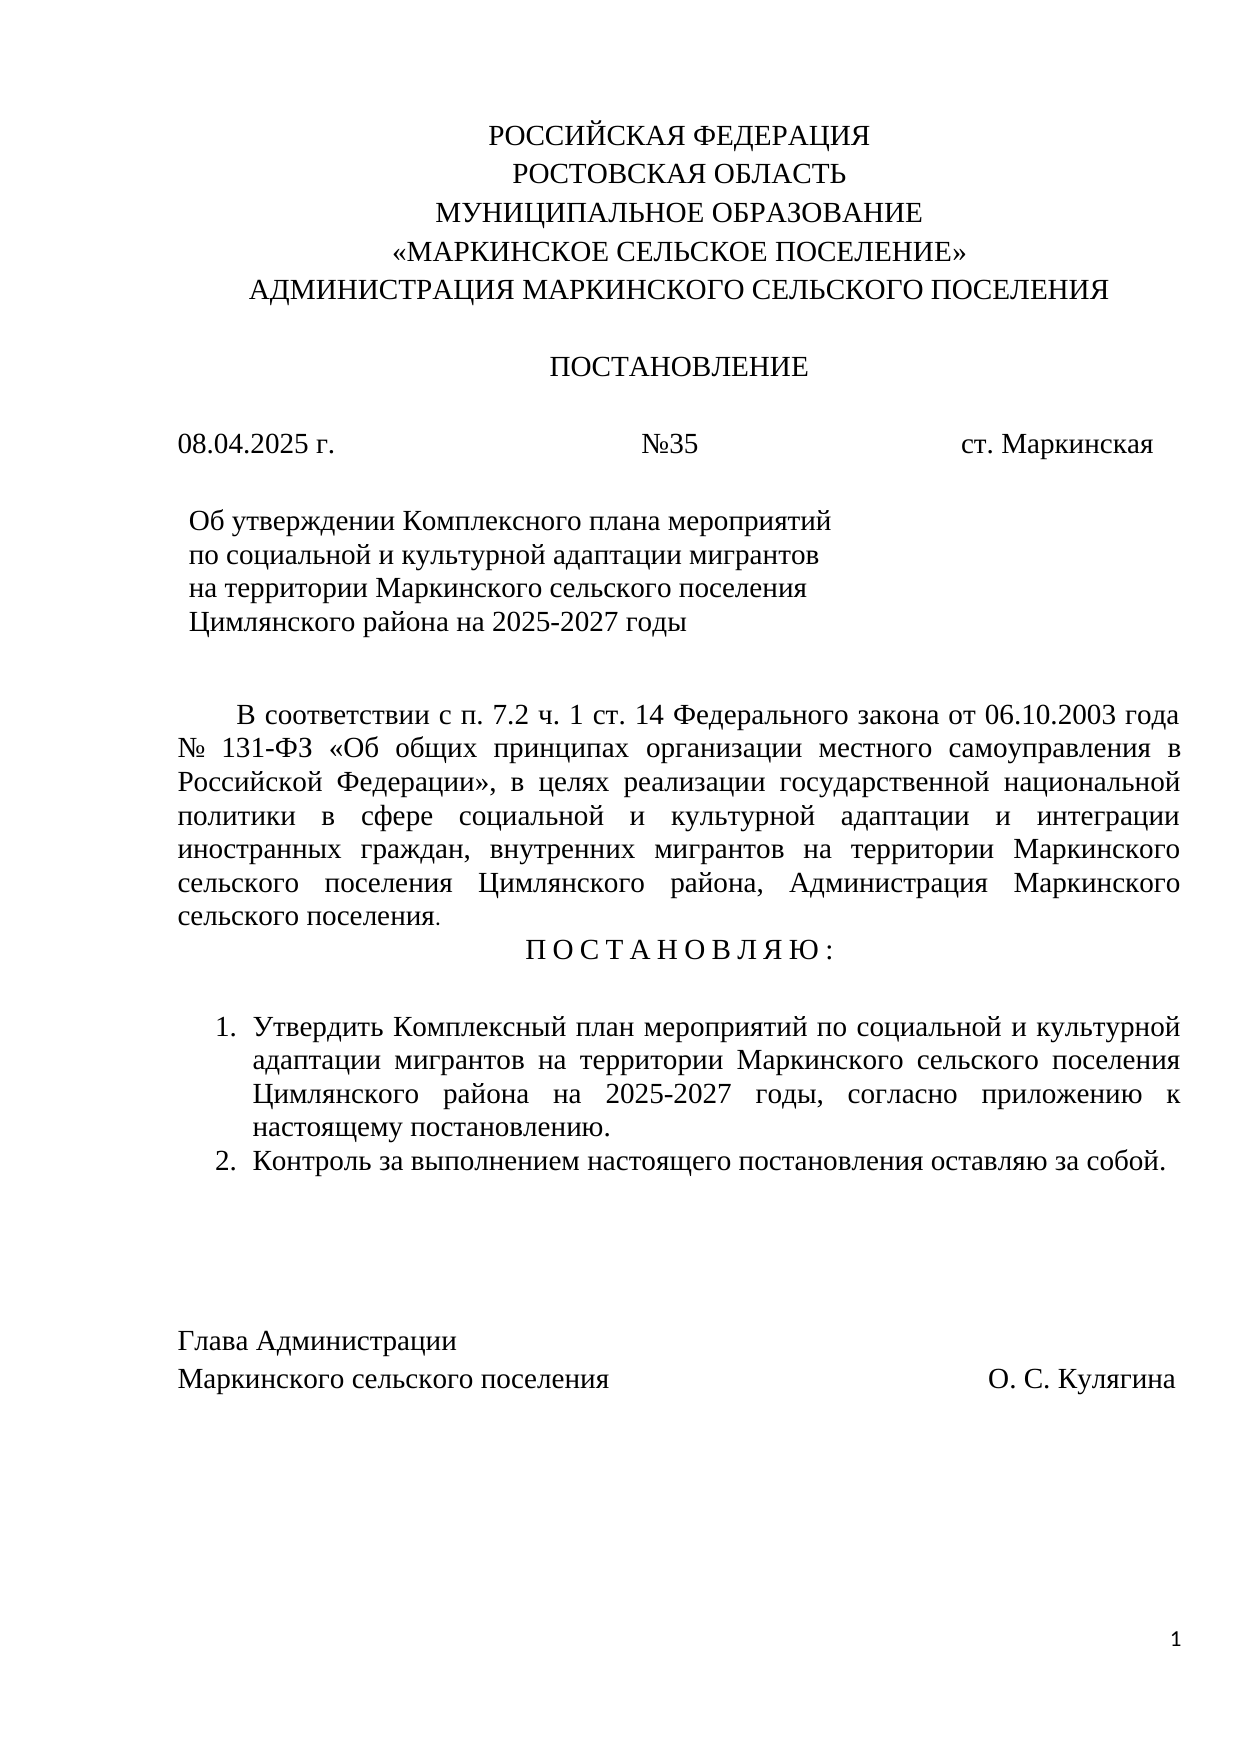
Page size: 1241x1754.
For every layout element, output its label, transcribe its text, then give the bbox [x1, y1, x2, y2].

table_header Об утверждении Комплексного плана мероприятий по социальной и культурной адаптации мигрантов на территории Маркинского сельского поселения Цимлянского района на 2025-2027 годы [177, 504, 1207, 697]
text ПОСТАНОВЛЯЮ: [177, 932, 1181, 965]
text ПОСТАНОВЛЕНИЕ [177, 349, 1181, 383]
text МУНИЦИПАЛЬНОЕ ОБРАЗОВАНИЕ [177, 195, 1181, 229]
text 08.04.2025 г. №35 ст. Маркинская [177, 426, 1181, 460]
list Утвердить Комплексный план мероприятий по социальной и культурной адаптации мигрантов на территории Маркинского сельского поселения Цимлянского района на 2025-2027 годы, согласно приложению к настоящему постановлению. [215, 1009, 1181, 1143]
text «маркинское сельское поселение» [177, 234, 1181, 267]
text АДМИНИСТРАЦИЯ маркинского СЕЛЬСКОГО ПОСЕЛЕНИЯ [177, 272, 1181, 306]
text РОСТОВСКАЯ ОБЛАСТЬ [177, 157, 1181, 190]
text Глава Администрации [177, 1323, 1181, 1356]
text Маркинского сельского поселения О. С. Кулягина [177, 1361, 1181, 1395]
text РОССИЙСКАЯ ФЕДЕРАЦИЯ [177, 118, 1181, 152]
text В соответствии с п. 7.2 ч. 1 ст. 14 Федерального закона от 06.10.2003 года № 131-ФЗ «Об общих принципах организации местного самоуправления в Российской Федерации», в целях реализации государственной национальной политики в сфере социальной и культурной адаптации и интеграции иностранных граждан, внутренних мигрантов на территории Маркинского сельского поселения Цимлянского района, Администрация Маркинского сельского поселения. [177, 697, 1181, 932]
list Контроль за выполнением настоящего постановления оставляю за собой. [215, 1143, 1181, 1177]
